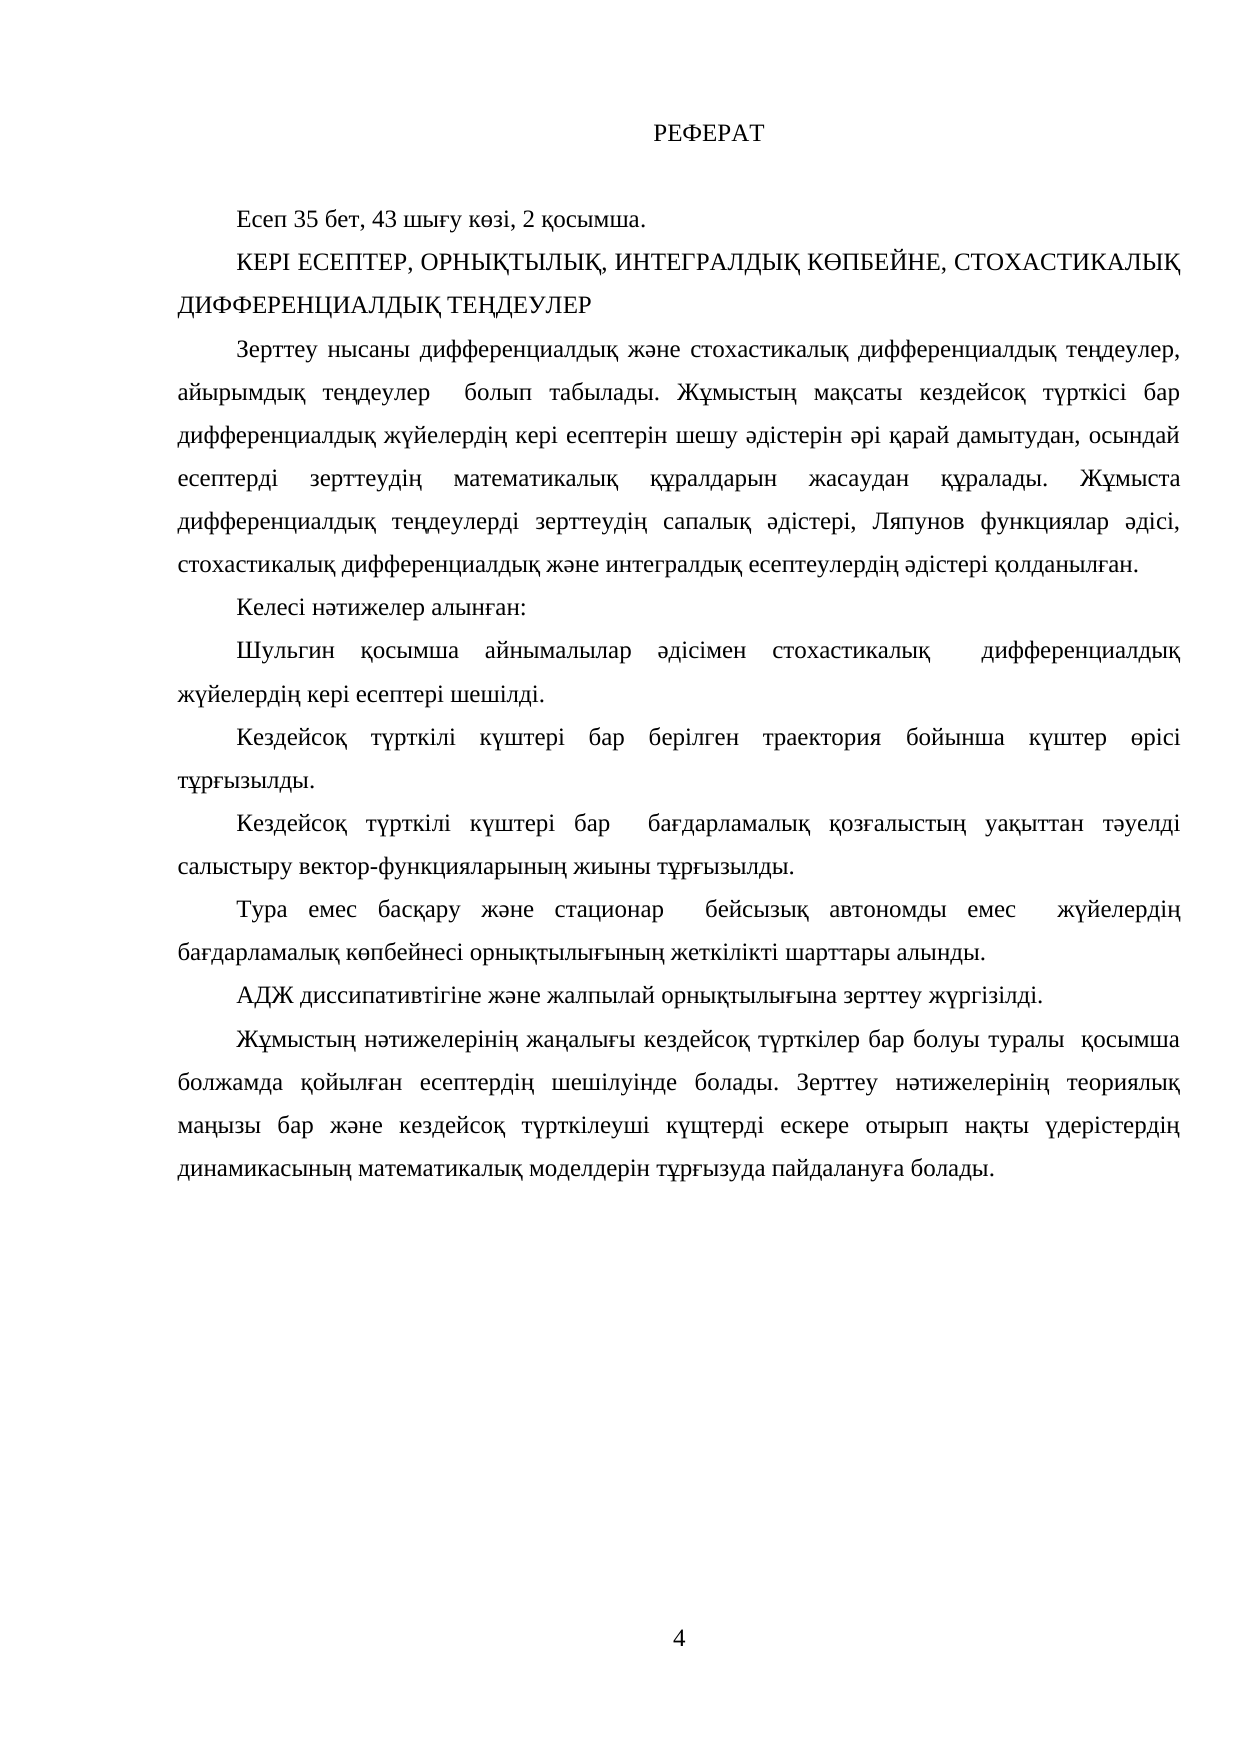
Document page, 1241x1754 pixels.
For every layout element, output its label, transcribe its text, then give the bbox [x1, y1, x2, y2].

text КЕРІ ЕСЕПТЕР, ОРНЫҚТЫЛЫҚ, ИНТЕГРАЛДЫҚ КӨПБЕЙНЕ, СТОХАСТИКАЛЫҚ ДИФФЕРЕНЦИАЛДЫҚ ТЕҢДЕУЛЕР [177, 247, 1181, 319]
text Есеп 35 бет, 43 шығу көзі, 2 қосымша. [177, 204, 1181, 233]
text Шульгин қосымша айнымалылар әдісімен стохастикалық дифференциалдық жүйелердің кері есептері шешілді. [177, 636, 1181, 707]
text Зерттеу нысаны дифференциалдық және стохастикалық дифференциалдық теңдеулер, айырымдық теңдеулер болып табылады. Жұмыстың мақсаты кездейсоқ түрткісі бар дифференциалдық жүйелердің кері есептерін шешу әдістерін әрі қарай дамытудан, осындай есептерді зерттеудің математикалық құралдарын жасаудан құралады. Жұмыста дифференциалдық теңдеулерді зерттеудің сапалық әдістері, Ляпунов функциялар әдісі, стохастикалық дифференциалдық және интегралдық есептеулердің әдістері қолданылған. [177, 334, 1181, 578]
text Келесі нәтижелер алынған: [177, 592, 1181, 621]
text Кездейсоқ түрткілі күштері бар берілген траектория бойынша күштер өрісі тұрғызылды. [177, 722, 1181, 794]
text РЕФЕРАТ [177, 118, 1181, 147]
text Кездейсоқ түрткілі күштері бар бағдарламалық қозғалыстың уақыттан тәуелді салыстыру вектор-функцияларының жиыны тұрғызылды. [177, 808, 1181, 880]
text Жұмыстың нәтижелерінің жаңалығы кездейсоқ түрткілер бар болуы туралы қосымша болжамда қойылған есептердің шешілуінде болады. Зерттеу нәтижелерінің теориялық маңызы бар және кездейсоқ түрткілеуші күщтерді ескере отырып нақты үдерістердің динамикасының математикалық моделдерін тұрғызуда пайдалануға болады. [177, 1024, 1181, 1182]
text АДЖ диссипативтігіне және жалпылай орнықтылығына зерттеу жүргізілді. [177, 981, 1181, 1009]
text Тура емес басқару және стационар бейсызық автономды емес жүйелердің бағдарламалық көпбейнесі орнықтылығының жеткілікті шарттары алынды. [177, 894, 1181, 966]
